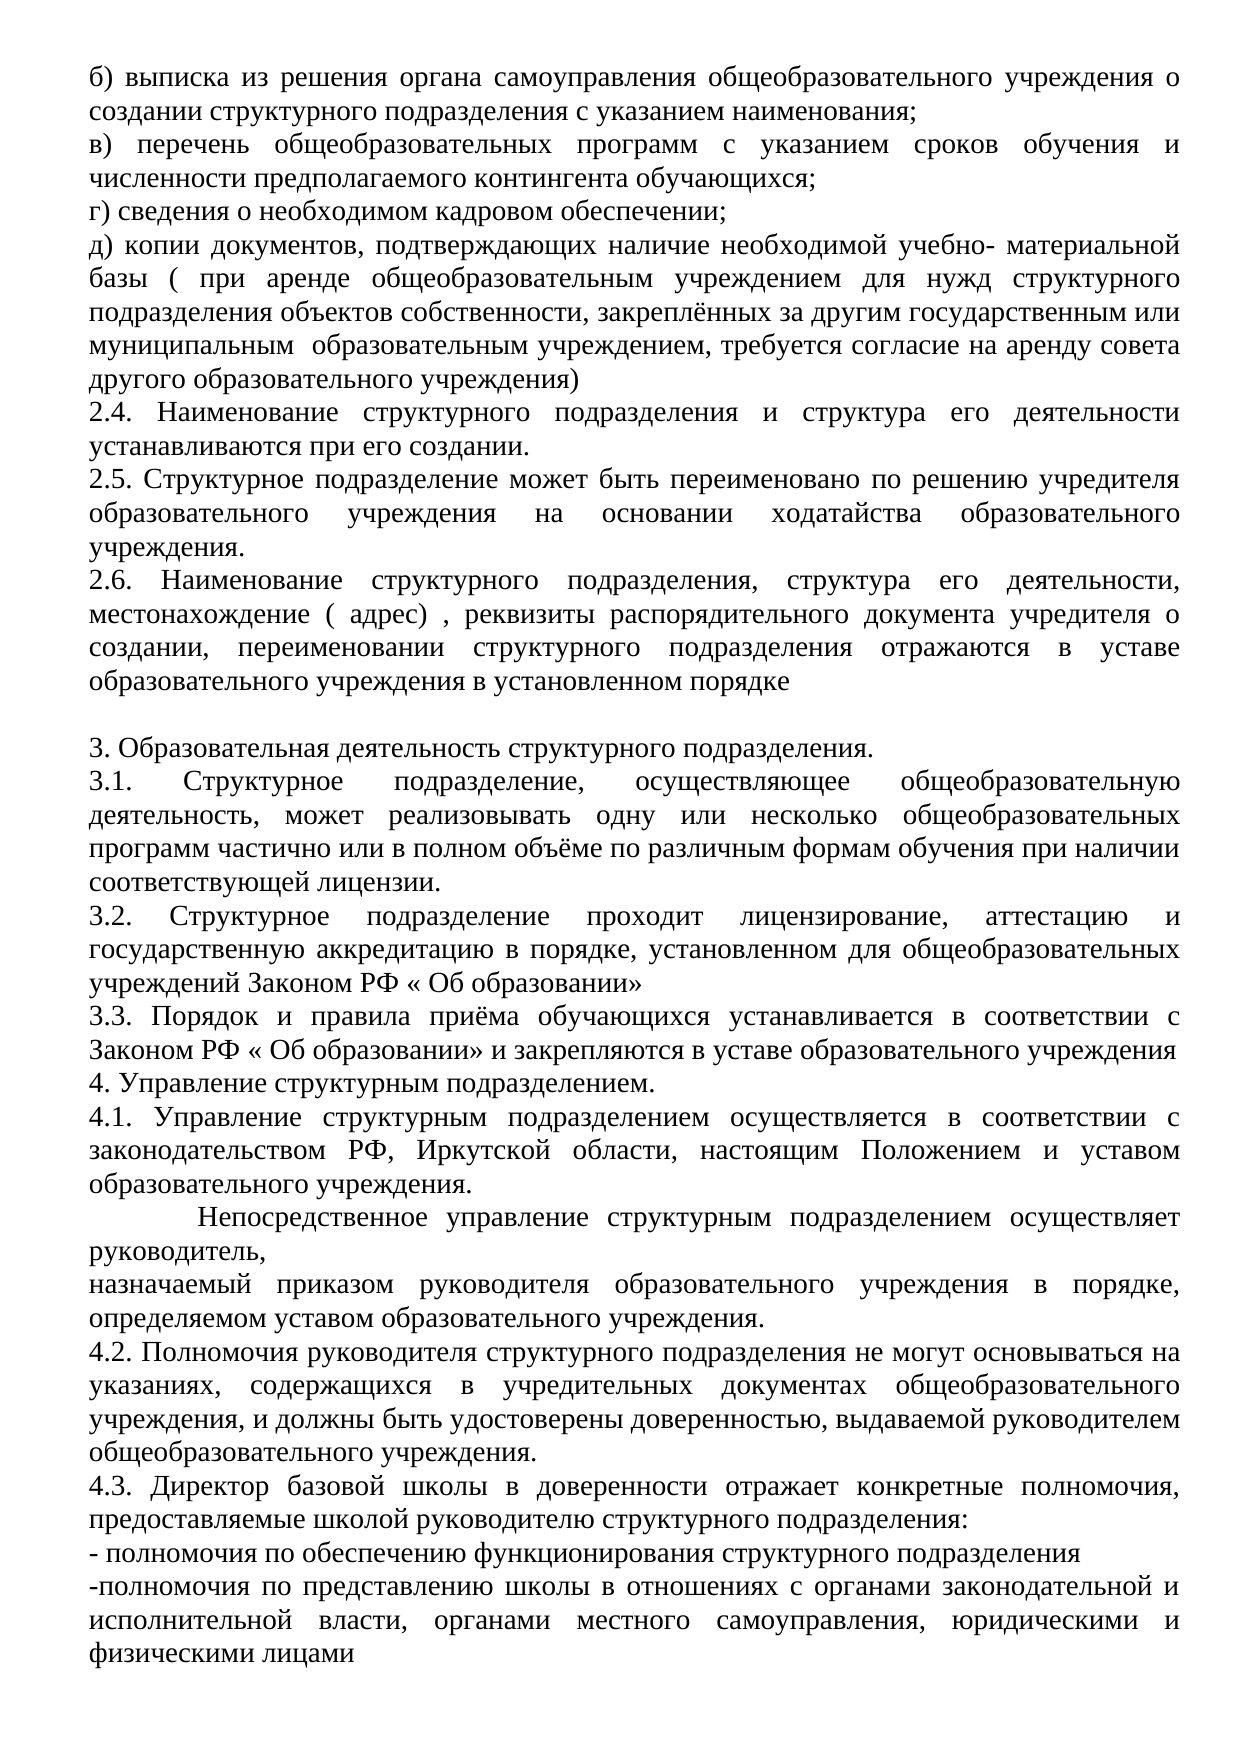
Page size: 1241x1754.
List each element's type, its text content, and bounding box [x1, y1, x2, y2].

text 4.2. Полномочия руководителя структурного подразделения не могут основываться на указаниях, содержащихся в учредительных документах общеобразовательного учреждения, и должны быть удостоверены доверенностью, выдаваемой руководителем общеобразовательного учреждения. [89, 1334, 1181, 1468]
text д) копии документов, подтверждающих наличие необходимой учебно- материальной базы ( при аренде общеобразовательным учреждением для нужд структурного подразделения объектов собственности, закреплённых за другим государственным или муниципальным образовательным учреждением, требуется согласие на аренду совета другого образовательного учреждения) [89, 227, 1181, 394]
text 2.4. Наименование структурного подразделения и структура его деятельности устанавливаются при его создании. [89, 394, 1181, 462]
text 3.3. Порядок и правила приёма обучающихся устанавливается в соответствии с Законом РФ « Об образовании» и закрепляются в уставе образовательного учреждения [89, 998, 1181, 1065]
text 2.6. Наименование структурного подразделения, структура его деятельности, местонахождение ( адрес) , реквизиты распорядительного документа учредителя о создании, переименовании структурного подразделения отражаются в уставе образовательного учреждения в установленном порядке [89, 562, 1181, 696]
text Непосредственное управление структурным подразделением осуществляет руководитель, [89, 1199, 1181, 1267]
text - полномочия по обеспечению функционирования структурного подразделения [89, 1535, 1181, 1568]
text г) сведения о необходимом кадровом обеспечении; [89, 193, 1181, 227]
text в) перечень общеобразовательных программ с указанием сроков обучения и численности предполагаемого контингента обучающихся; [89, 126, 1181, 193]
text 4.3. Директор базовой школы в доверенности отражает конкретные полномочия, предоставляемые школой руководителю структурного подразделения: [89, 1468, 1181, 1535]
text б) выписка из решения органа самоуправления общеобразовательного учреждения о создании структурного подразделения с указанием наименования; [89, 59, 1181, 126]
text 3. Образовательная деятельность структурного подразделения. [89, 730, 1181, 763]
text -полномочия по представлению школы в отношениях с органами законодательной и исполнительной власти, органами местного самоуправления, юридическими и физическими лицами [89, 1568, 1181, 1669]
text 2.5. Структурное подразделение может быть переименовано по решению учредителя образовательного учреждения на основании ходатайства образовательного учреждения. [89, 462, 1181, 562]
text 3.1. Структурное подразделение, осуществляющее общеобразовательную деятельность, может реализовывать одну или несколько общеобразовательных программ частично или в полном объёме по различным формам обучения при наличии соответствующей лицензии. [89, 763, 1181, 898]
text 3.2. Структурное подразделение проходит лицензирование, аттестацию и государственную аккредитацию в порядке, установленном для общеобразовательных учреждений Законом РФ « Об образовании» [89, 898, 1181, 998]
text 4.1. Управление структурным подразделением осуществляется в соответствии с законодательством РФ, Иркутской области, настоящим Положением и уставом образовательного учреждения. [89, 1099, 1181, 1199]
text назначаемый приказом руководителя образовательного учреждения в порядке, определяемом уставом образовательного учреждения. [89, 1267, 1181, 1334]
text 4. Управление структурным подразделением. [89, 1065, 1181, 1099]
